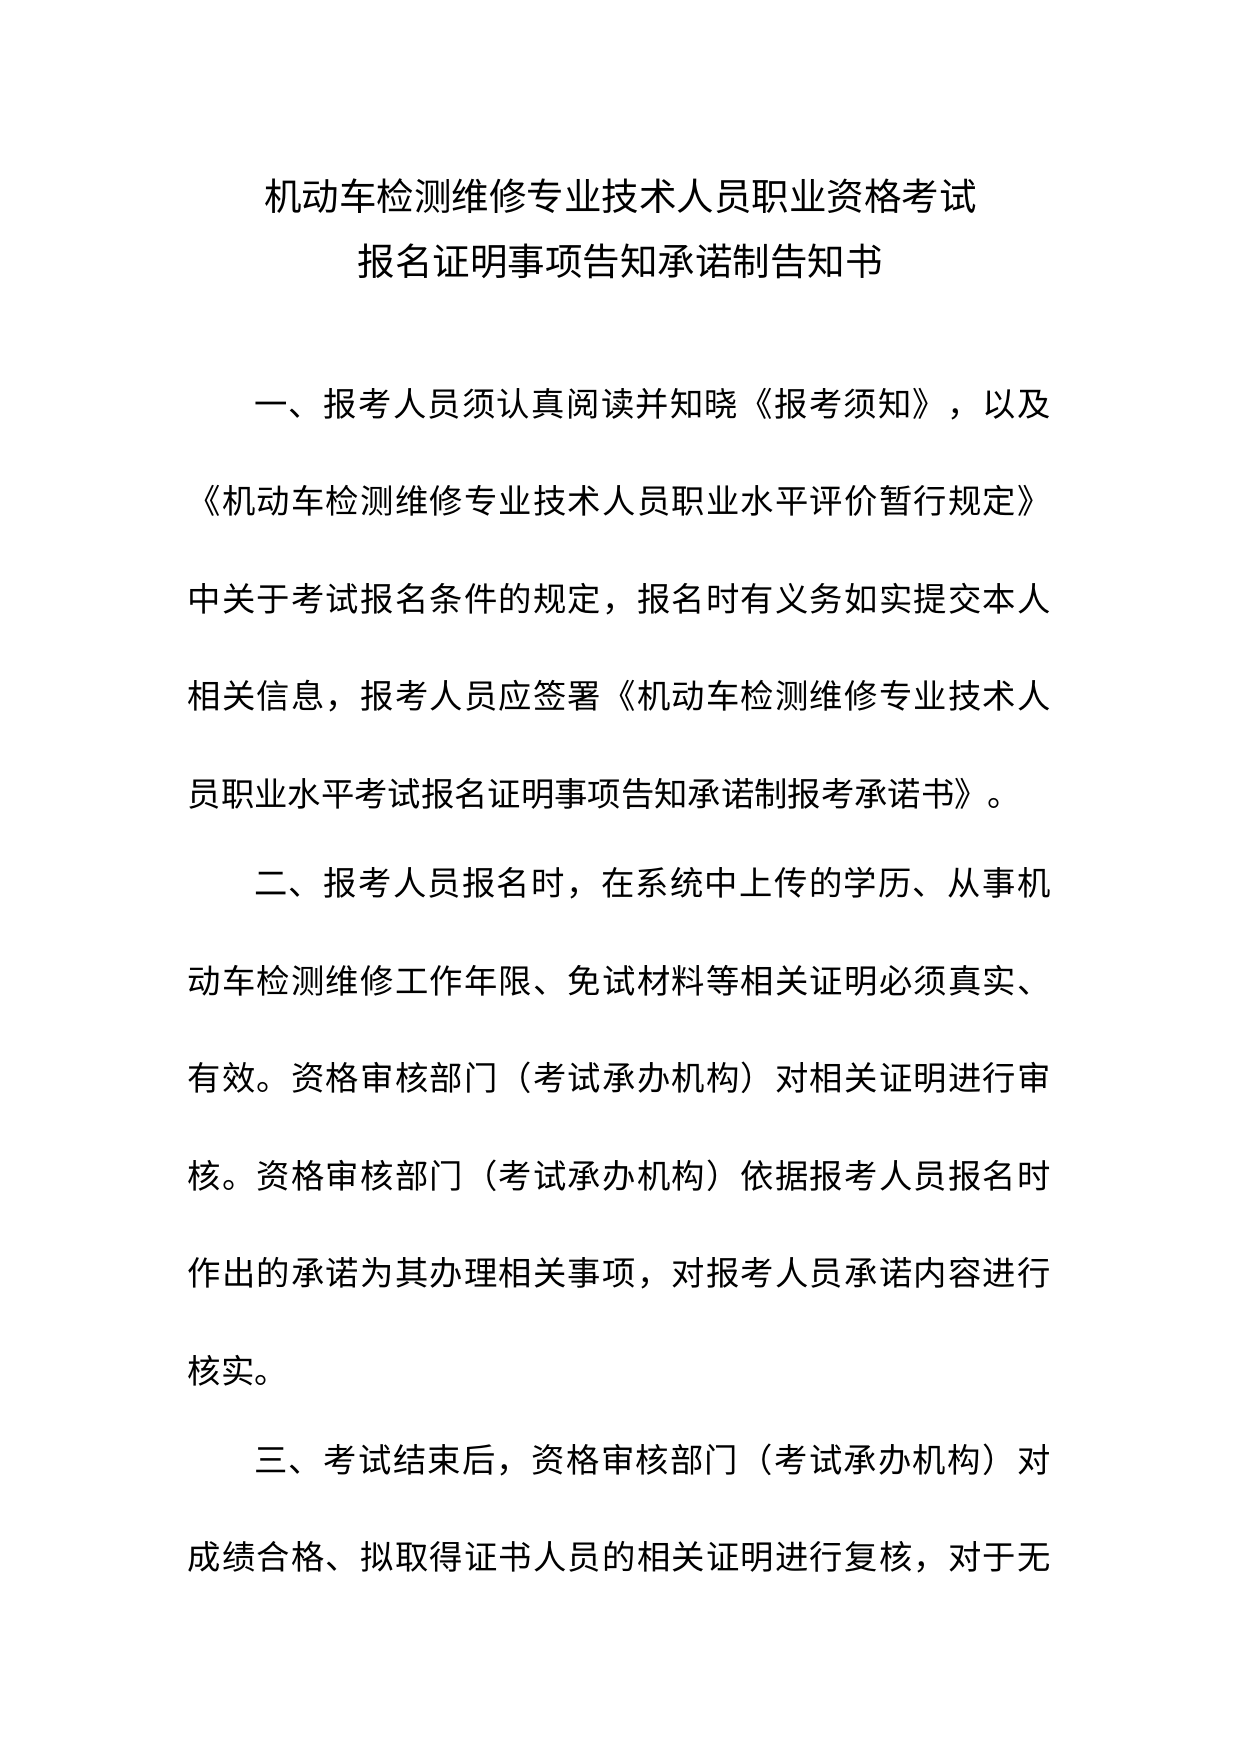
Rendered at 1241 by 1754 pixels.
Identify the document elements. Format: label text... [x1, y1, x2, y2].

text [187, 1425, 1053, 1588]
text 机动车检测维修专业技术人员职业资格考试 [187, 162, 1053, 227]
text 一、报考人员须认真阅读并知晓《报考须知》，以及《机动车检测维修专业技术人员职业水平评价暂行规定》中关于考试报名条件的规定，报名时有义务如实提交本人相关信息，报考人员应签署《机动车检测维修专业技术人员职业水平考试报名证明事项告知承诺制报考承诺书》。 [187, 369, 1053, 824]
text 二、报考人员报名时，在系统中上传的学历、从事机动车检测维修工作年限、免试材料等相关证明必须真实、有效。资格审核部门（考试承办机构）对相关证明进行审核。资格审核部门（考试承办机构）依据报考人员报名时作出的承诺为其办理相关事项，对报考人员承诺内容进行核实。 [187, 848, 1053, 1401]
text 报名证明事项告知承诺制告知书 [187, 227, 1053, 292]
